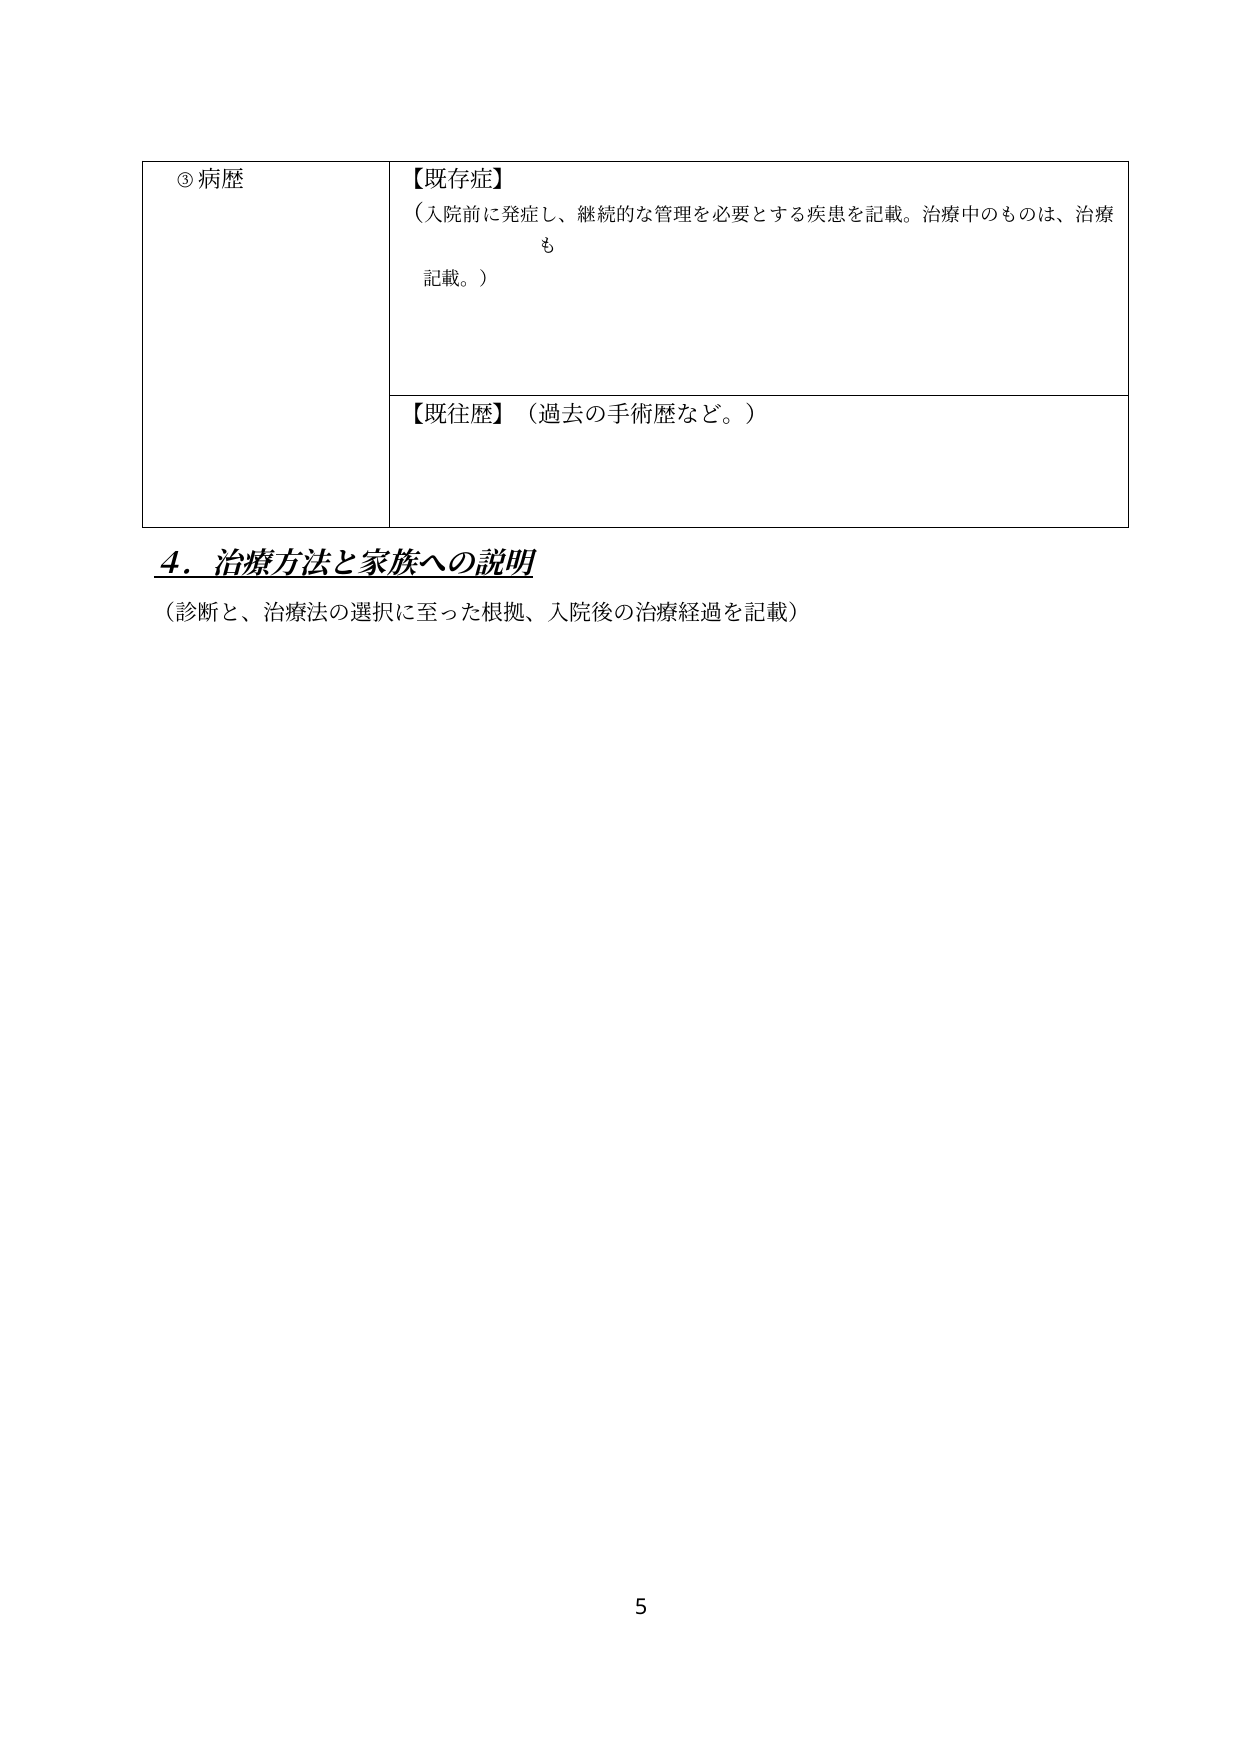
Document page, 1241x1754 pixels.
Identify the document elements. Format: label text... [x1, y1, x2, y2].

table_cell 【既往歴】（過去の手術歴など。） [390, 396, 1128, 527]
table_cell ③病歴 [143, 162, 389, 527]
text （診断と、治療法の選択に至った根拠、入院後の治療経過を記載） [153, 594, 1128, 627]
table_cell 【既存症】 （入院前に発症し、継続的な管理を必要とする疾患を記載。治療中のものは、治療も 記載。） [390, 162, 1128, 395]
text ４．治療方法と家族への説明 [153, 528, 1128, 594]
